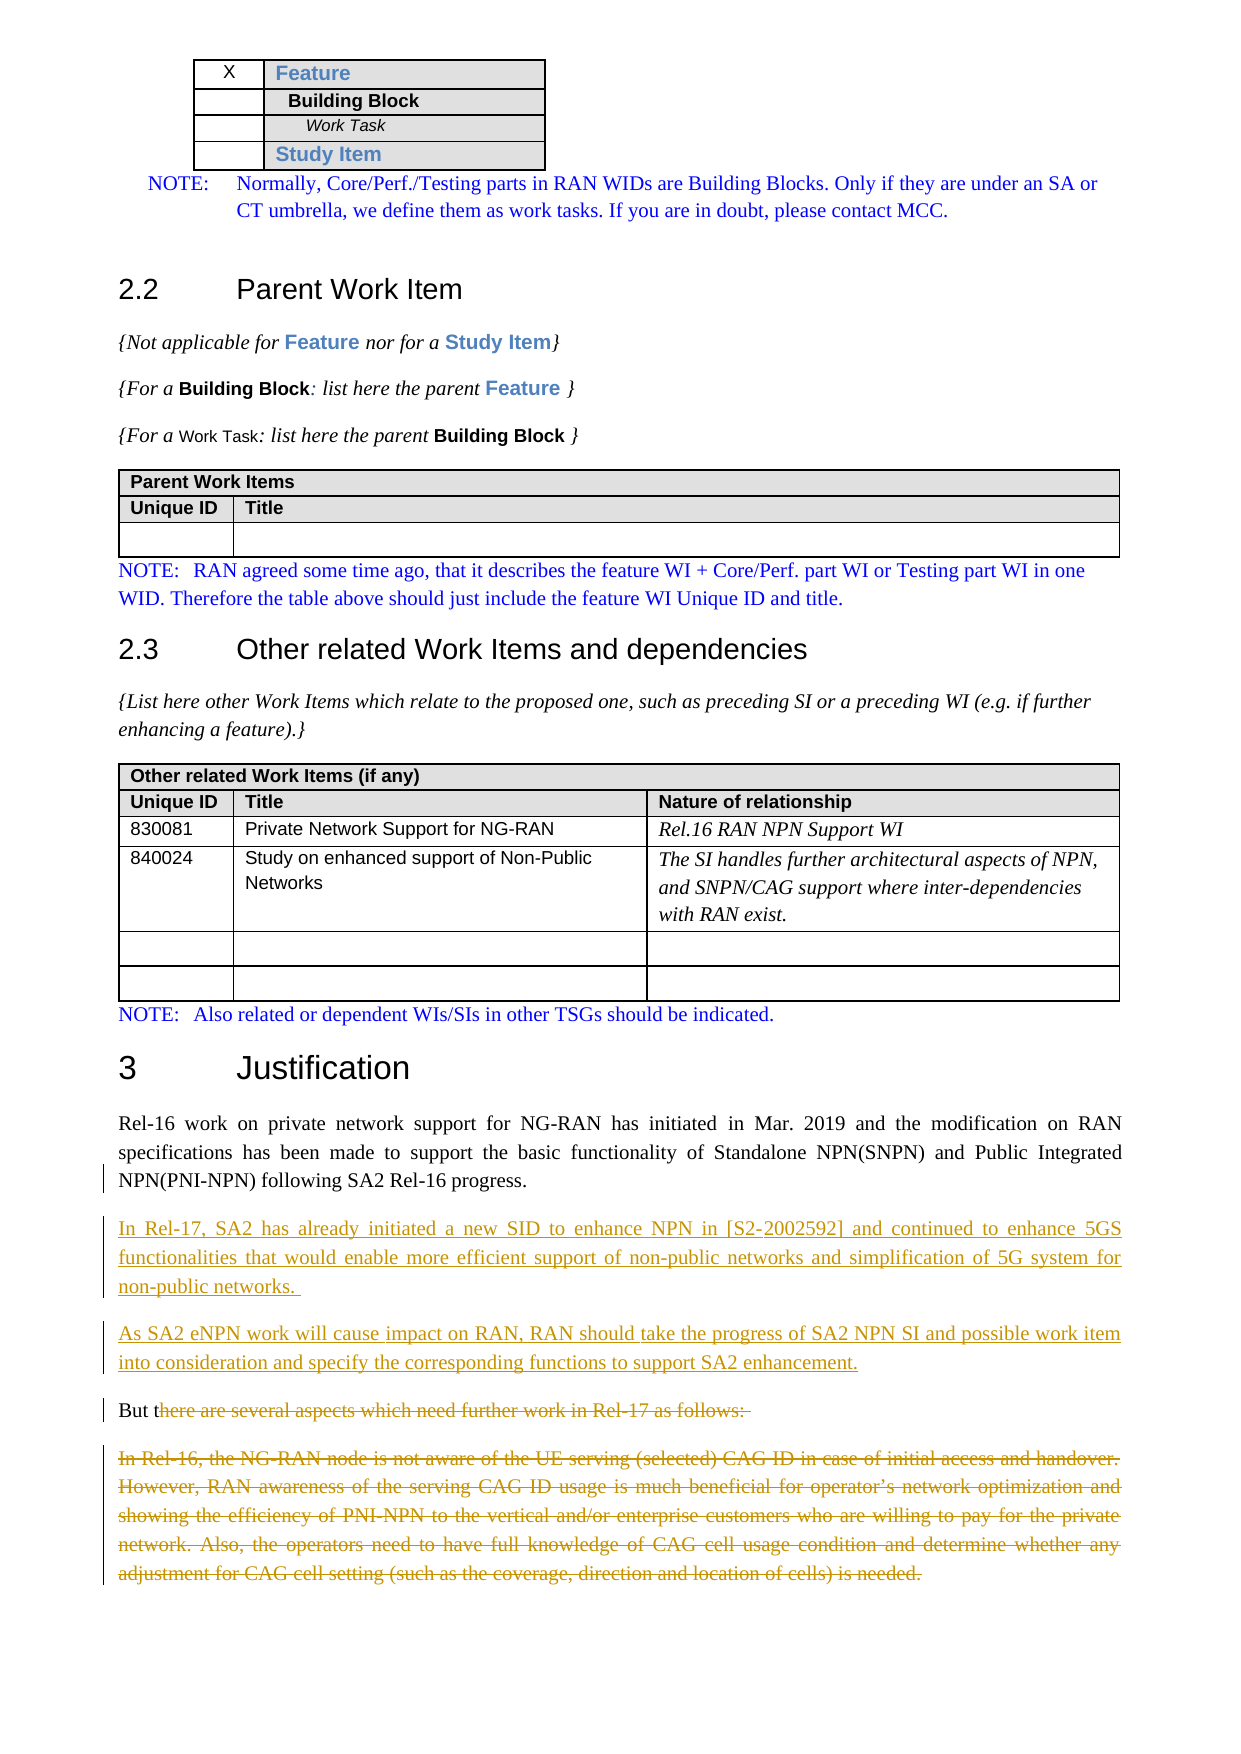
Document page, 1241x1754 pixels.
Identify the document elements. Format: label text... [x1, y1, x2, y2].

text NOTE: Also related or dependent WIs/SIs in other TSGs should be indicated. [118, 1001, 1122, 1026]
table_cell Study Item [265, 142, 544, 169]
table_cell [234, 523, 1119, 556]
table_cell [120, 932, 233, 965]
text {List here other Work Items which relate to the proposed one, such as preceding SI or a preceding WI (e.g. if further enhancing a feature).} [118, 689, 1122, 741]
table_cell Unique ID [120, 791, 233, 816]
table_cell Title [234, 497, 1119, 522]
table_header Feature [265, 61, 544, 88]
text NOTE: Normally, Core/Perf./Testing parts in RAN WIDs are Building Blocks. Only if they are under an SA or CT umbrella, we define them as work tasks. If you are in doubt, please contact MCC. [148, 171, 1122, 222]
subtitle 2.3 Other related Work Items and dependencies [118, 632, 1122, 665]
subtitle 3 Justification [118, 1048, 1122, 1086]
table_cell Building Block [265, 90, 544, 114]
text {For a Work Task: list here the parent Building Block } [118, 423, 1122, 447]
table_cell [195, 116, 263, 141]
table_cell [195, 142, 263, 169]
table_cell [648, 932, 1119, 965]
subtitle 2.2 Parent Work Item [118, 272, 1122, 306]
table_cell Rel.16 RAN NPN Support WI [648, 817, 1119, 846]
table_cell [120, 523, 233, 556]
table_cell The SI handles further architectural aspects of NPN, and SNPN/CAG support where inter-dependencies with RAN exist. [648, 847, 1119, 931]
text NOTE: RAN agreed some time ago, that it describes the feature WI + Core/Perf. part WI or Testing part WI in one WID. Therefore the table above should just include the feature WI Unique ID and title. [118, 558, 1132, 609]
table_cell 840024 [120, 847, 233, 931]
table_cell [234, 967, 646, 1000]
table_cell [648, 967, 1119, 1000]
table_cell Work Task [265, 116, 544, 141]
table_header Other related Work Items (if any) [120, 765, 1119, 789]
table_cell Unique ID [120, 497, 233, 522]
table_cell Title [234, 791, 646, 816]
text {Not applicable for Feature nor for a Study Item} [118, 330, 1122, 354]
table_header Parent Work Items [120, 471, 1119, 495]
table_cell [234, 932, 646, 965]
table_cell [195, 90, 263, 114]
table_cell 830081 [120, 817, 233, 846]
text {For a Building Block: list here the parent Feature } [118, 376, 1122, 400]
table_header X [195, 61, 263, 88]
table_cell Private Network Support for NG-RAN [234, 817, 646, 846]
text Rel-16 work on private network support for NG-RAN has initiated in Mar. 2019 and the modification on RAN specifications has been made to support the basic functionality of Standalone NPN(SNPN) and Public Integrated NPN(PNI-NPN) following SA2 Rel-16 progress. [118, 1111, 1122, 1192]
table_cell [120, 967, 233, 1000]
table_cell Study on enhanced support of Non-Public Networks [234, 847, 646, 931]
table_cell Nature of relationship [648, 791, 1119, 816]
